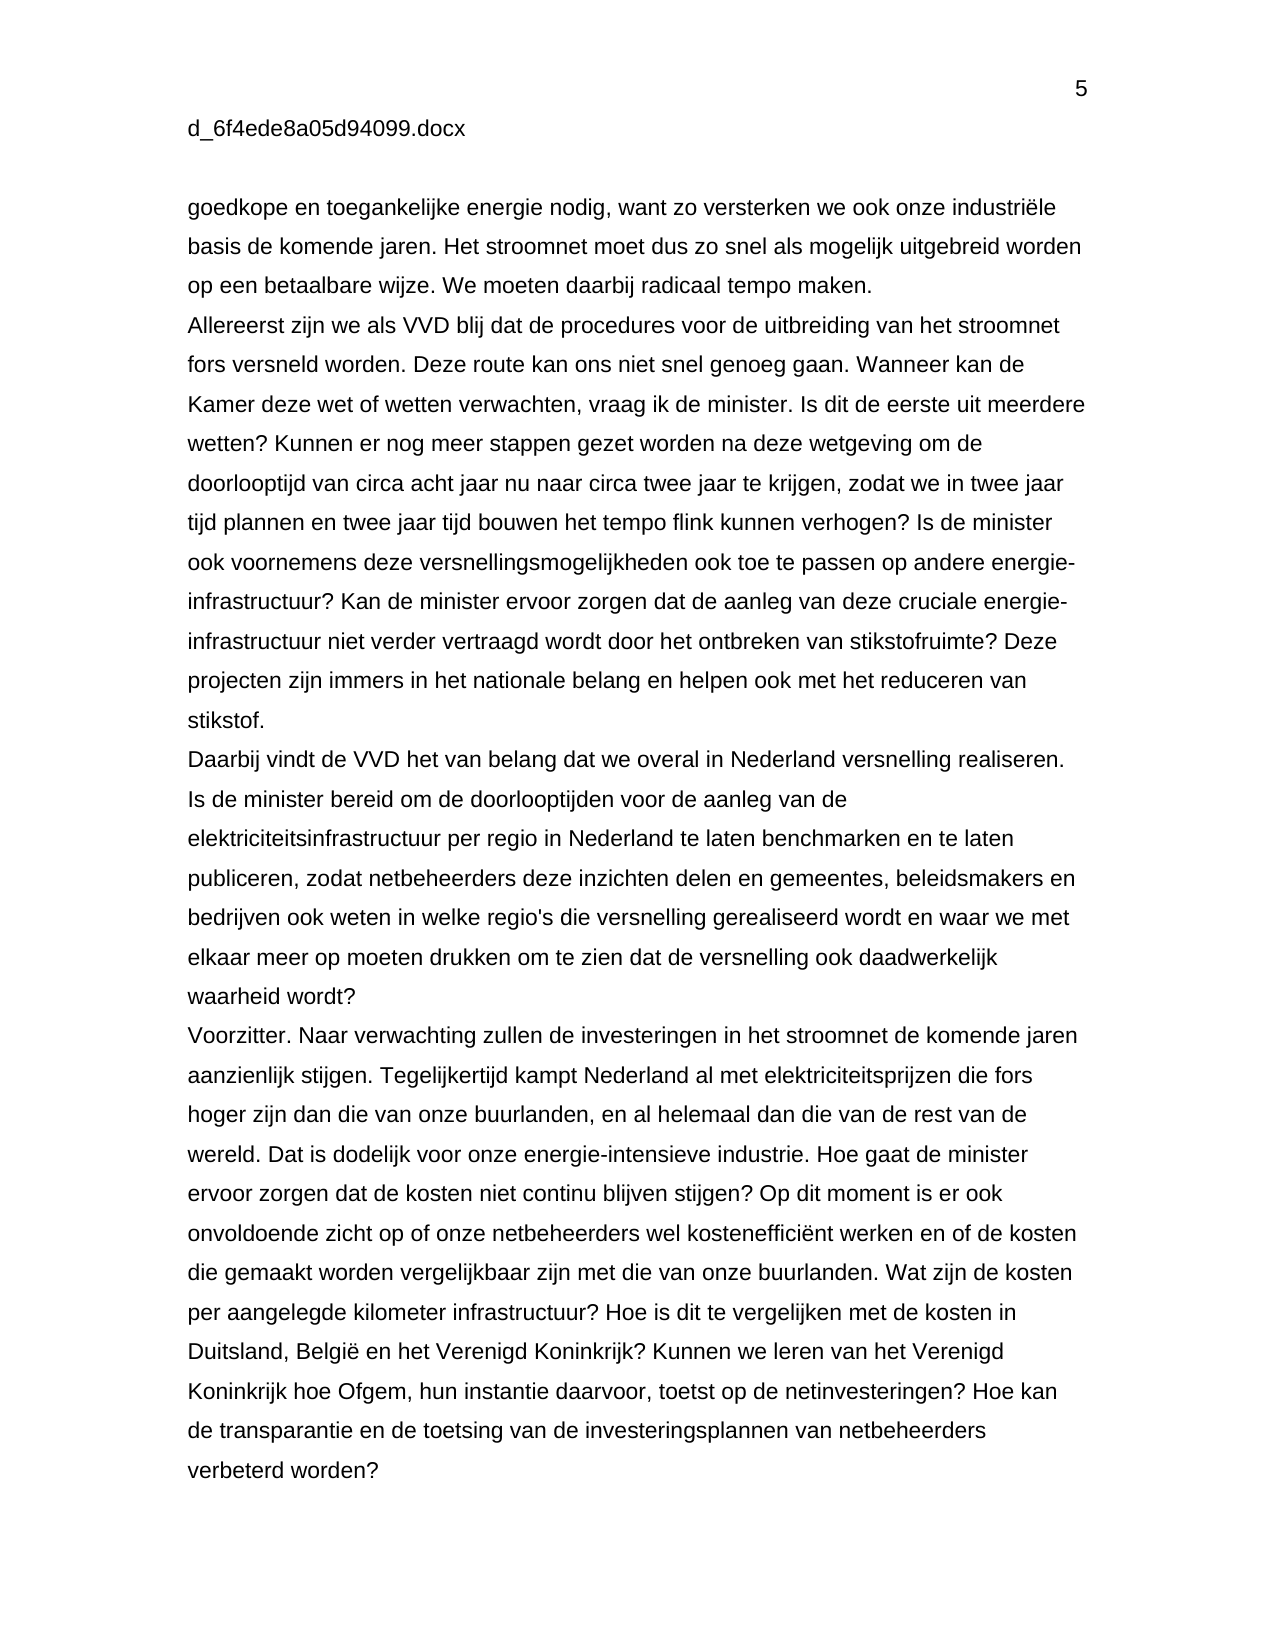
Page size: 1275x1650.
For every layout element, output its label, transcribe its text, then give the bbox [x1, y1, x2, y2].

text Daarbij vindt de VVD het van belang dat we overal in Nederland versnelling realiseren. Is de minister bereid om de doorlooptijden voor de aanleg van de elektriciteitsinfrastructuur per regio in Nederland te laten benchmarken en te laten publiceren, zodat netbeheerders deze inzichten delen en gemeentes, beleidsmakers en bedrijven ook weten in welke regio's die versnelling gerealiseerd wordt en waar we met elkaar meer op moeten drukken om te zien dat de versnelling ook daadwerkelijk waarheid wordt? [187, 746, 1087, 1009]
text Voorzitter. Naar verwachting zullen de investeringen in het stroomnet de komende jaren aanzienlijk stijgen. Tegelijkertijd kampt Nederland al met elektriciteitsprijzen die fors hoger zijn dan die van onze buurlanden, en al helemaal dan die van de rest van de wereld. Dat is dodelijk voor onze energie-intensieve industrie. Hoe gaat de minister ervoor zorgen dat de kosten niet continu blijven stijgen? Op dit moment is er ook onvoldoende zicht op of onze netbeheerders wel kostenefficiënt werken en of de kosten die gemaakt worden vergelijkbaar zijn met die van onze buurlanden. Wat zijn de kosten per aangelegde kilometer infrastructuur? Hoe is dit te vergelijken met de kosten in Duitsland, België en het Verenigd Koninkrijk? Kunnen we leren van het Verenigd Koninkrijk hoe Ofgem, hun instantie daarvoor, toetst op de netinvesteringen? Hoe kan de transparantie en de toetsing van de investeringsplannen van netbeheerders verbeterd worden? [187, 1022, 1087, 1483]
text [187, 193, 1087, 299]
text Allereerst zijn we als VVD blij dat de procedures voor de uitbreiding van het stroomnet fors versneld worden. Deze route kan ons niet snel genoeg gaan. Wanneer kan de Kamer deze wet of wetten verwachten, vraag ik de minister. Is dit de eerste uit meerdere wetten? Kunnen er nog meer stappen gezet worden na deze wetgeving om de doorlooptijd van circa acht jaar nu naar circa twee jaar te krijgen, zodat we in twee jaar tijd plannen en twee jaar tijd bouwen het tempo flink kunnen verhogen? Is de minister ook voornemens deze versnellingsmogelijkheden ook toe te passen op andere energie-infrastructuur? Kan de minister ervoor zorgen dat de aanleg van deze cruciale energie-infrastructuur niet verder vertraagd wordt door het ontbreken van stikstofruimte? Deze projecten zijn immers in het nationale belang en helpen ook met het reduceren van stikstof. [187, 312, 1087, 733]
